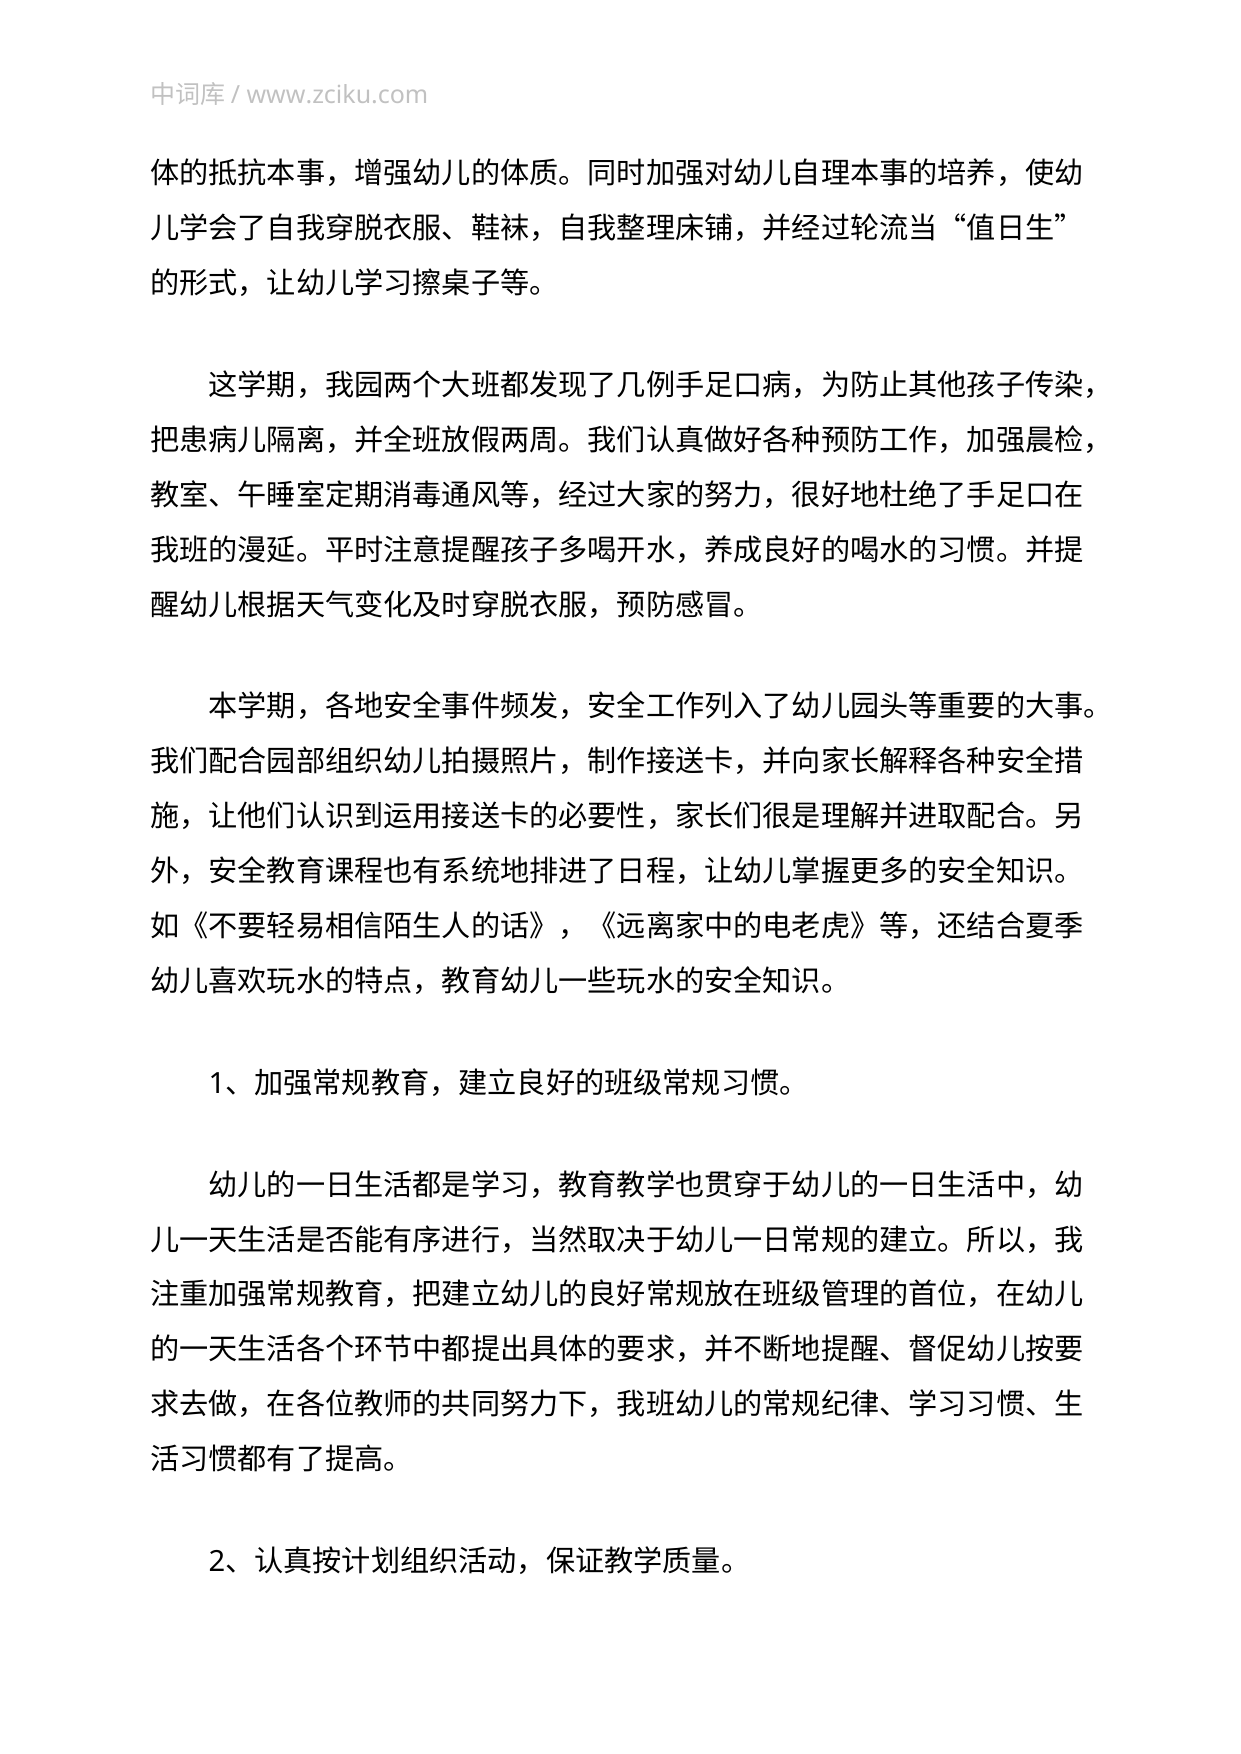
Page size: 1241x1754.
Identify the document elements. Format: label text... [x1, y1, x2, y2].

text 幼儿的一日生活都是学习，教育教学也贯穿于幼儿的一日生活中，幼儿一天生活是否能有序进行，当然取决于幼儿一日常规的建立。所以，我注重加强常规教育，把建立幼儿的良好常规放在班级管理的首位，在幼儿的一天生活各个环节中都提出具体的要求，并不断地提醒、督促幼儿按要求去做，在各位教师的共同努力下，我班幼儿的常规纪律、学习习惯、生活习惯都有了提高。 [150, 1161, 1090, 1478]
text 这学期，我园两个大班都发现了几例手足口病，为防止其他孩子传染，把患病儿隔离，并全班放假两周。我们认真做好各种预防工作，加强晨检，教室、午睡室定期消毒通风等，经过大家的努力，很好地杜绝了手足口在我班的漫延。平时注意提醒孩子多喝开水，养成良好的喝水的习惯。并提醒幼儿根据天气变化及时穿脱衣服，预防感冒。 [150, 362, 1090, 623]
text 本学期，各地安全事件频发，安全工作列入了幼儿园头等重要的大事。我们配合园部组织幼儿拍摄照片，制作接送卡，并向家长解释各种安全措施，让他们认识到运用接送卡的必要性，家长们很是理解并进取配合。另外，安全教育课程也有系统地排进了日程，让幼儿掌握更多的安全知识。如《不要轻易相信陌生人的话》，《远离家中的电老虎》等，还结合夏季幼儿喜欢玩水的特点，教育幼儿一些玩水的安全知识。 [150, 683, 1090, 1000]
text 1、加强常规教育，建立良好的班级常规习惯。 [150, 1059, 1090, 1102]
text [150, 150, 1090, 302]
text 2、认真按计划组织活动，保证教学质量。 [150, 1537, 1090, 1580]
